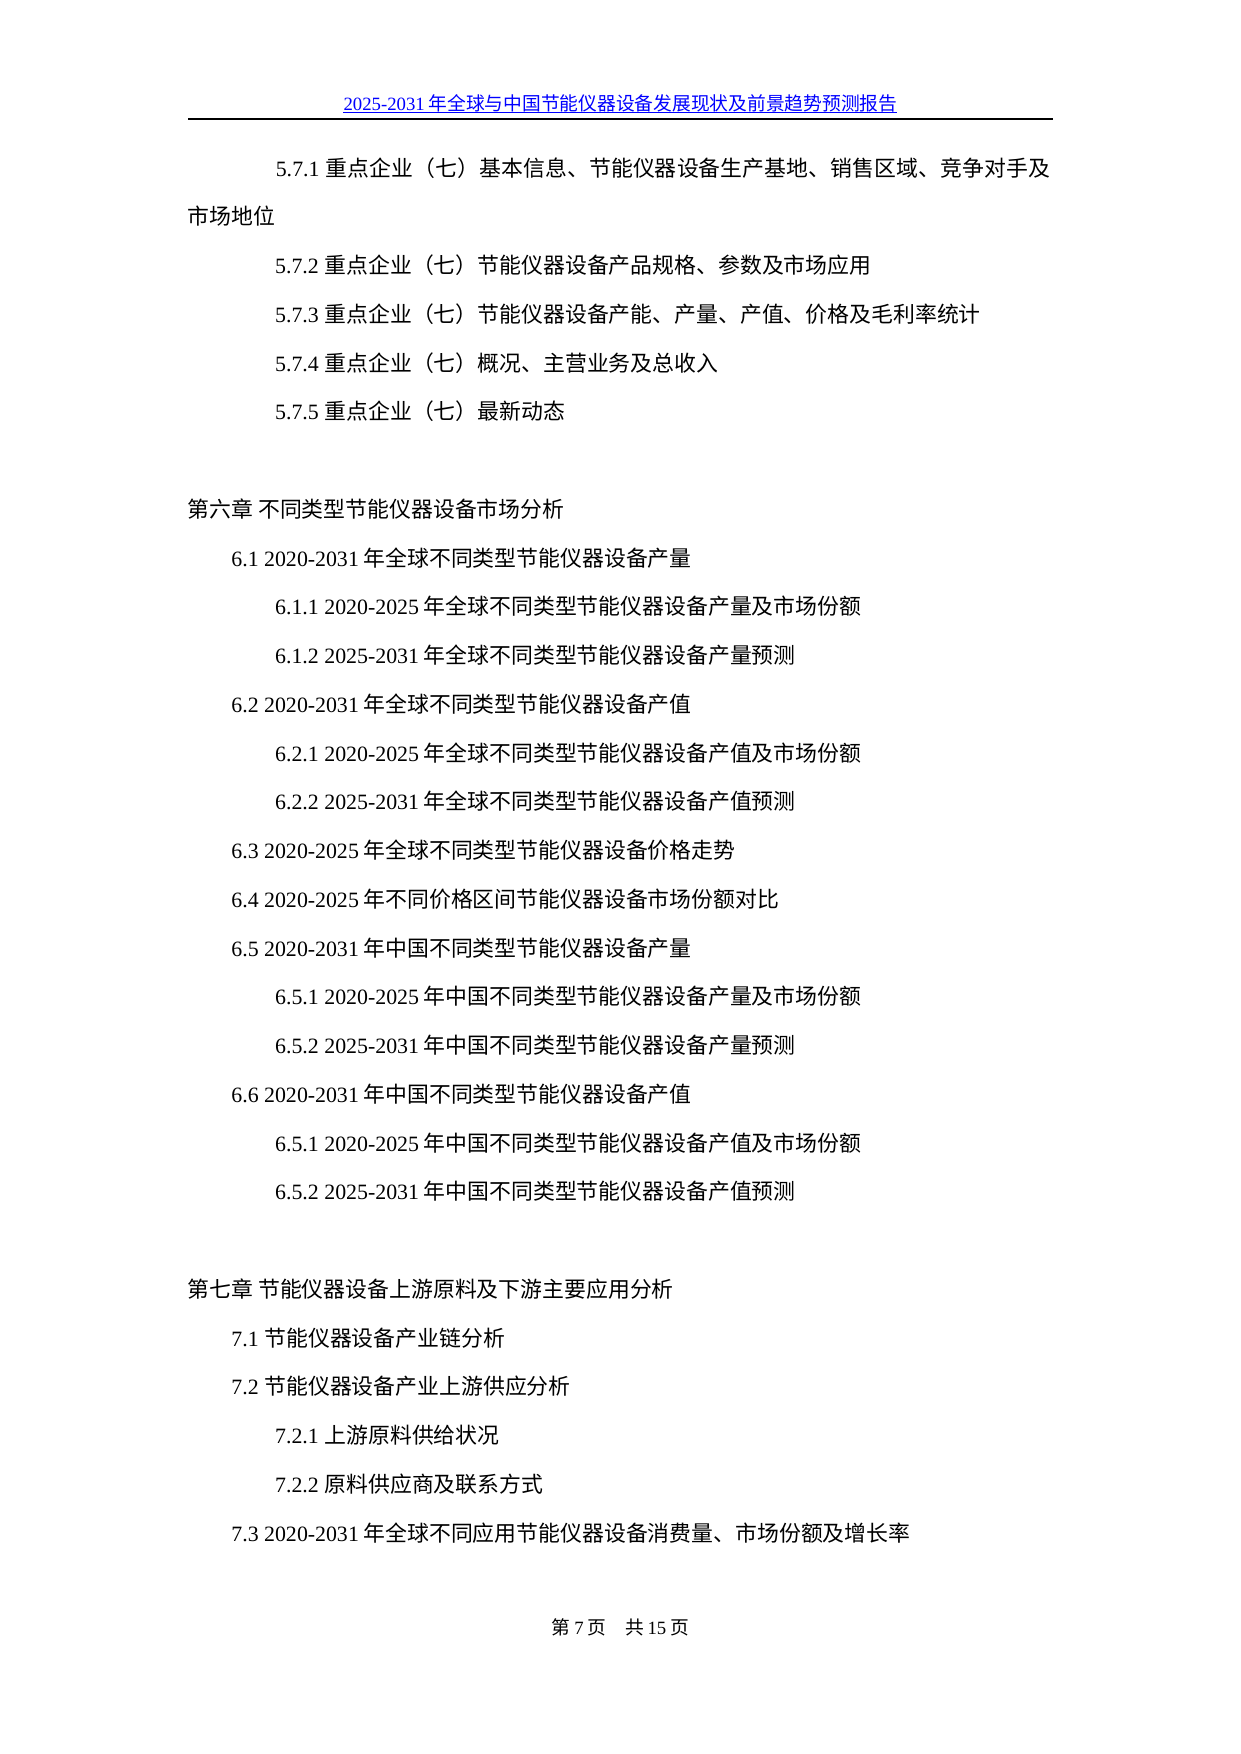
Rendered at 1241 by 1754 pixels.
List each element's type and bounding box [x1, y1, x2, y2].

text [187, 150, 1053, 1548]
